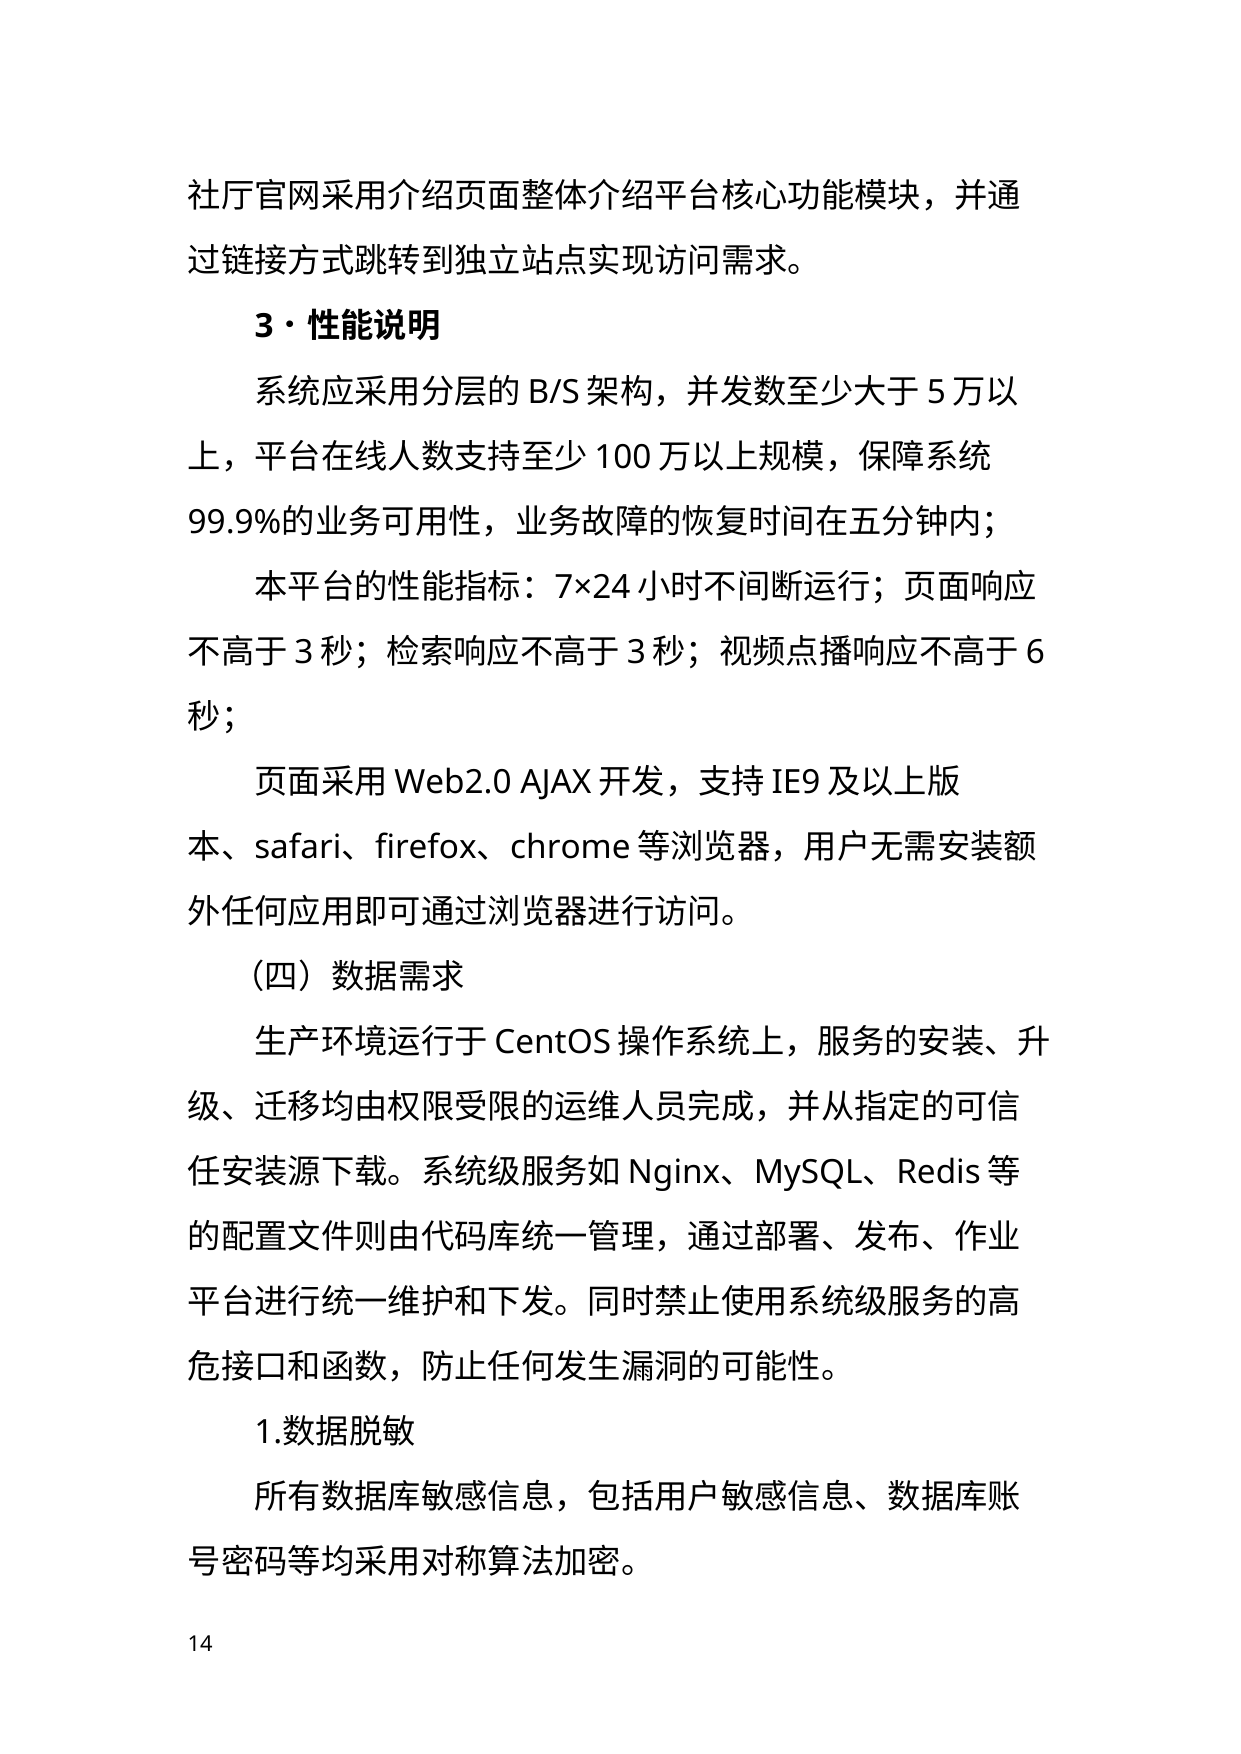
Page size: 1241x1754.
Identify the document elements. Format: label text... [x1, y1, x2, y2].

text 页面采用Web2.0 AJAX开发，支持IE9及以上版本、safari、firefox、chrome等浏览器，用户无需安装额外任何应用即可通过浏览器进行访问。 [187, 747, 1053, 942]
text 生产环境运行于CentOS操作系统上，服务的安装、升级、迁移均由权限受限的运维人员完成，并从指定的可信任安装源下载。系统级服务如Nginx、MySQL、Redis等的配置文件则由代码库统一管理，通过部署、发布、作业平台进行统一维护和下发。同时禁止使用系统级服务的高危接口和函数，防止任何发生漏洞的可能性。 [187, 1007, 1053, 1397]
text 1.数据脱敏 [187, 1397, 1053, 1462]
text 所有数据库敏感信息，包括用户敏感信息、数据库账号密码等均采用对称算法加密。 [187, 1462, 1053, 1592]
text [187, 162, 1053, 292]
list 性能说明 [187, 292, 1053, 357]
text 本平台的性能指标：7×24小时不间断运行；页面响应不高于3秒；检索响应不高于3秒；视频点播响应不高于6秒； [187, 552, 1053, 747]
text 系统应采用分层的B/S架构，并发数至少大于5万以上，平台在线人数支持至少100万以上规模，保障系统99.9%的业务可用性，业务故障的恢复时间在五分钟内； [187, 357, 1053, 552]
text （四）数据需求 [187, 942, 1053, 1007]
